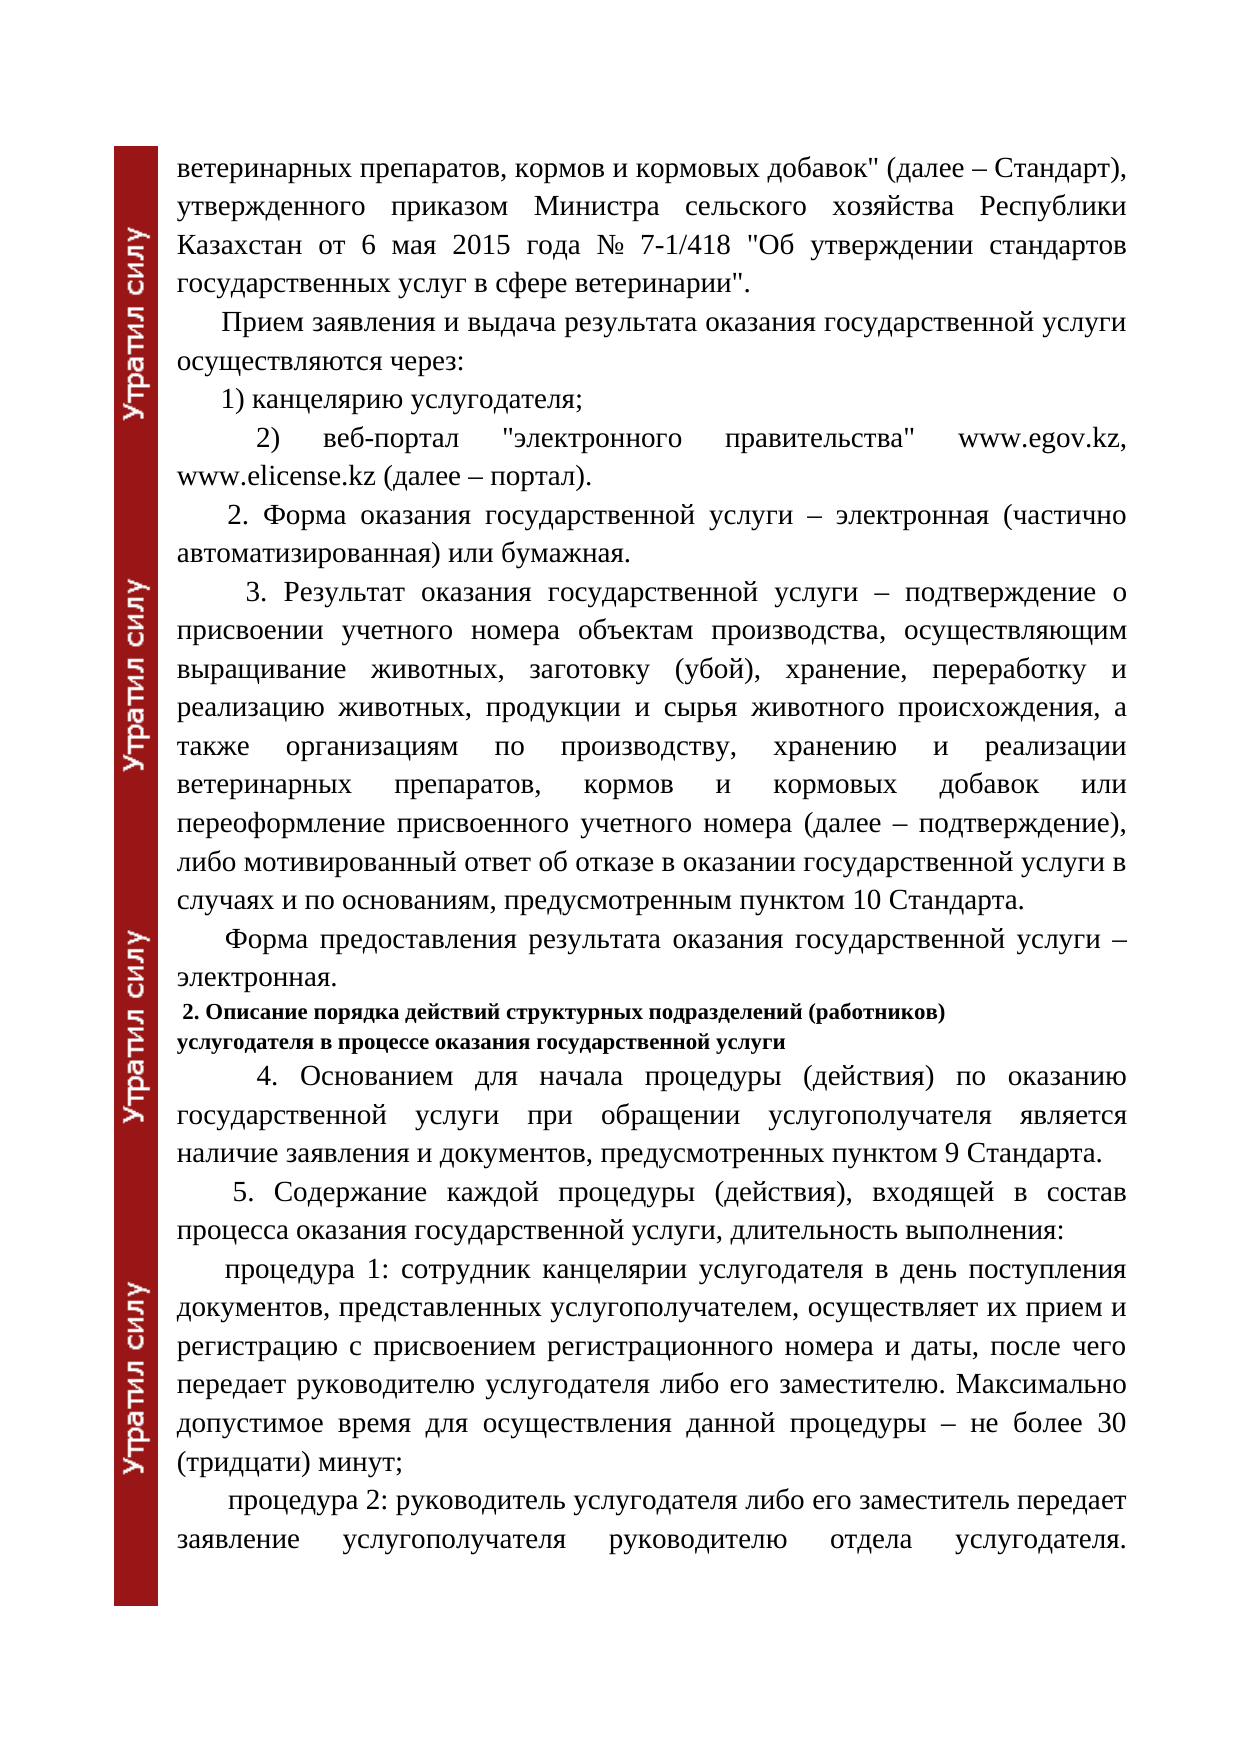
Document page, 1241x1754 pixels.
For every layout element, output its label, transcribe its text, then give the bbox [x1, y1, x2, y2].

text Форма предоставления результата оказания государственной услуги –электронная. [112, 921, 1128, 993]
picture [114, 492, 158, 497]
text процедура 1: сотрудник канцелярии услугодателя в день поступления документов, представленных услугополучателем, осуществляет их прием и регистрацию с присвоением регистрационного номера и даты, после чего передает руководителю услугодателя либо его заместителю. Максимально допустимое время для осуществления данной процедуры – не более 30 (тридцати) минут; [112, 1251, 1128, 1477]
picture [114, 1246, 158, 1251]
text 2) веб-портал "электронного правительства" www.egov.kz, www.elicense.kz (далее – портал). [112, 420, 1128, 492]
text 1) канцелярию услугодателя; [112, 381, 1128, 415]
text 2. Форма оказания государственной услуги – электронная (частично автоматизированная) или бумажная. [112, 497, 1128, 569]
picture [114, 1169, 158, 1174]
text 3. Результат оказания государственной услуги – подтверждение о присвоении учетного номера объектам производства, осуществляющим выращивание животных, заготовку (убой), хранение, переработку и реализацию животных, продукции и сырья животного происхождения, а также организациям по производству, хранению и реализации ветеринарных препаратов, кормов и кормовых добавок или переоформление присвоенного учетного номера (далее – подтверждение), либо мотивированный ответ об отказе в оказании государственной услуги в случаях и по основаниям, предусмотренным пунктом 10 Стандарта. [112, 574, 1128, 916]
picture [114, 376, 158, 381]
picture [114, 299, 158, 304]
text 5. Содержание каждой процедуры (действия), входящей в состав процесса оказания государственной услуги, длительность выполнения: [112, 1174, 1128, 1246]
text 2. Описание порядка действий структурных подразделений (работников) услугодателя в процессе оказания государственной услуги [112, 998, 1128, 1054]
picture [114, 1554, 158, 1606]
picture [114, 415, 158, 420]
picture [114, 569, 158, 574]
picture [114, 146, 158, 150]
picture [114, 993, 158, 998]
picture [114, 1477, 158, 1482]
text Прием заявления и выдача результата оказания государственной услуги осуществляются через: [112, 304, 1128, 376]
text 4. Основанием для начала процедуры (действия) по оказанию государственной услуги при обращении услугополучателя является наличие заявления и документов, предусмотренных пунктом 9 Стандарта. [112, 1058, 1128, 1169]
picture [114, 916, 158, 921]
picture [114, 1054, 158, 1058]
